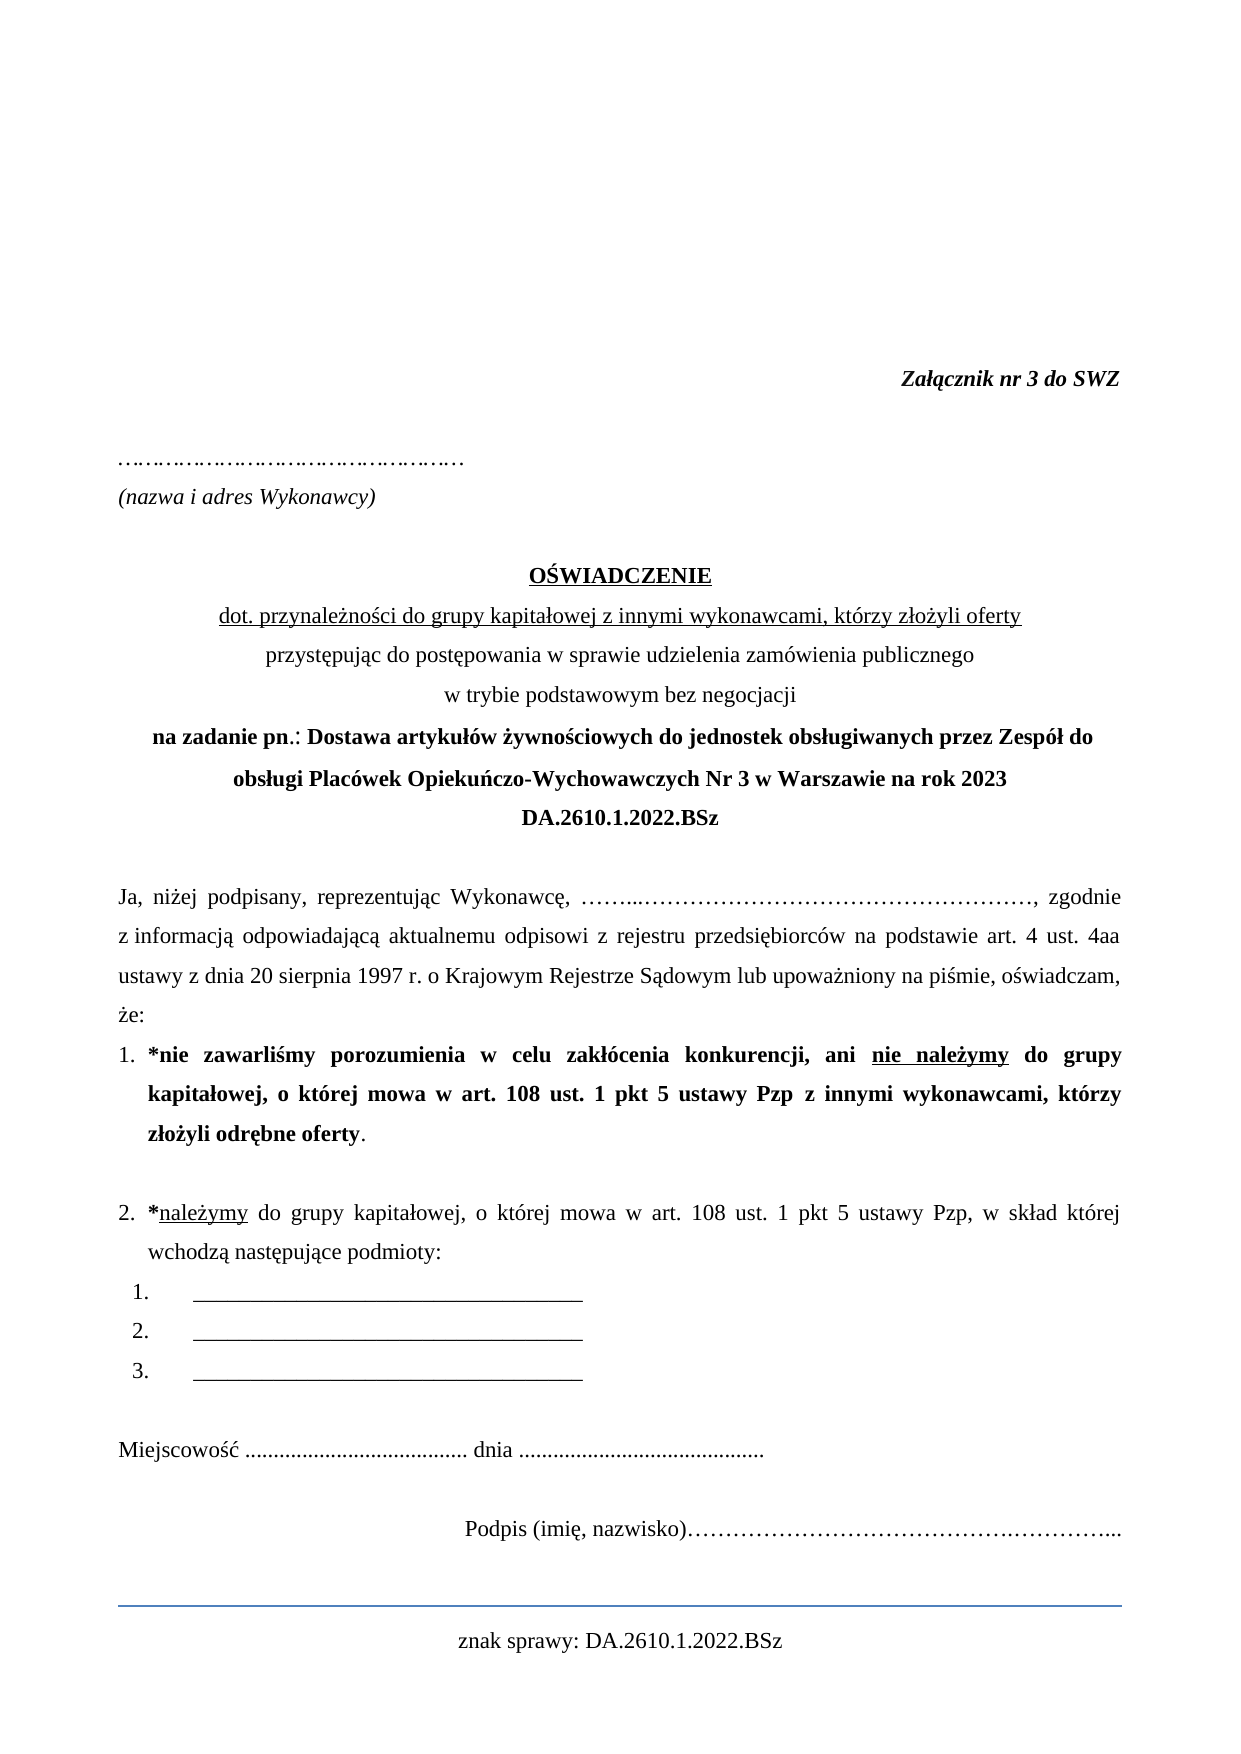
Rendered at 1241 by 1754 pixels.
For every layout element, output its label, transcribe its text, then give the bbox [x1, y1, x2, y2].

list __________________________________ [118, 1357, 1122, 1383]
list *nie zawarliśmy porozumienia w celu zakłócenia konkurencji, ani nie należymy do grupy kapitałowej, o której mowa w art. 108 ust. 1 pkt 5 ustawy Pzp z innymi wykonawcami, którzy złożyli odrębne oferty. [118, 1041, 1122, 1146]
text dot. przynależności do grupy kapitałowej z innymi wykonawcami, którzy złożyli oferty [118, 602, 1122, 628]
text Załącznik nr 3 do SWZ [118, 365, 1122, 391]
text Miejscowość ....................................... dnia ........................................... [118, 1436, 1122, 1462]
text (nazwa i adres Wykonawcy) [118, 483, 1122, 510]
text Podpis (imię, nazwisko)…………………………………….…………... [118, 1515, 1122, 1541]
list __________________________________ [118, 1317, 1122, 1344]
list __________________________________ [118, 1278, 1122, 1304]
text na zadanie pn.: Dostawa artykułów żywnościowych do jednostek obsługiwanych przez Zespół do obsługi Placówek Opiekuńczo-Wychowawczych Nr 3 w Warszawie na rok 2023 [118, 720, 1122, 791]
text DA.2610.1.2022.BSz [118, 804, 1122, 831]
text w trybie podstawowym bez negocjacji [118, 681, 1122, 707]
text …………………………………………… [118, 444, 1122, 470]
list *należymy do grupy kapitałowej, o której mowa w art. 108 ust. 1 pkt 5 ustawy Pzp, w skład której wchodzą następujące podmioty: [118, 1199, 1122, 1265]
text Ja, niżej podpisany, reprezentując Wykonawcę, ……...……………………………………………, zgodnie z informacją odpowiadającą aktualnemu odpisowi z rejestru przedsiębiorców na podstawie art. 4 ust. 4aa ustawy z dnia 20 sierpnia 1997 r. o Krajowym Rejestrze Sądowym lub upoważniony na piśmie, oświadczam, że: [118, 883, 1122, 1028]
text OŚWIADCZENIE [118, 562, 1122, 589]
text przystępując do postępowania w sprawie udzielenia zamówienia publicznego [118, 641, 1122, 668]
